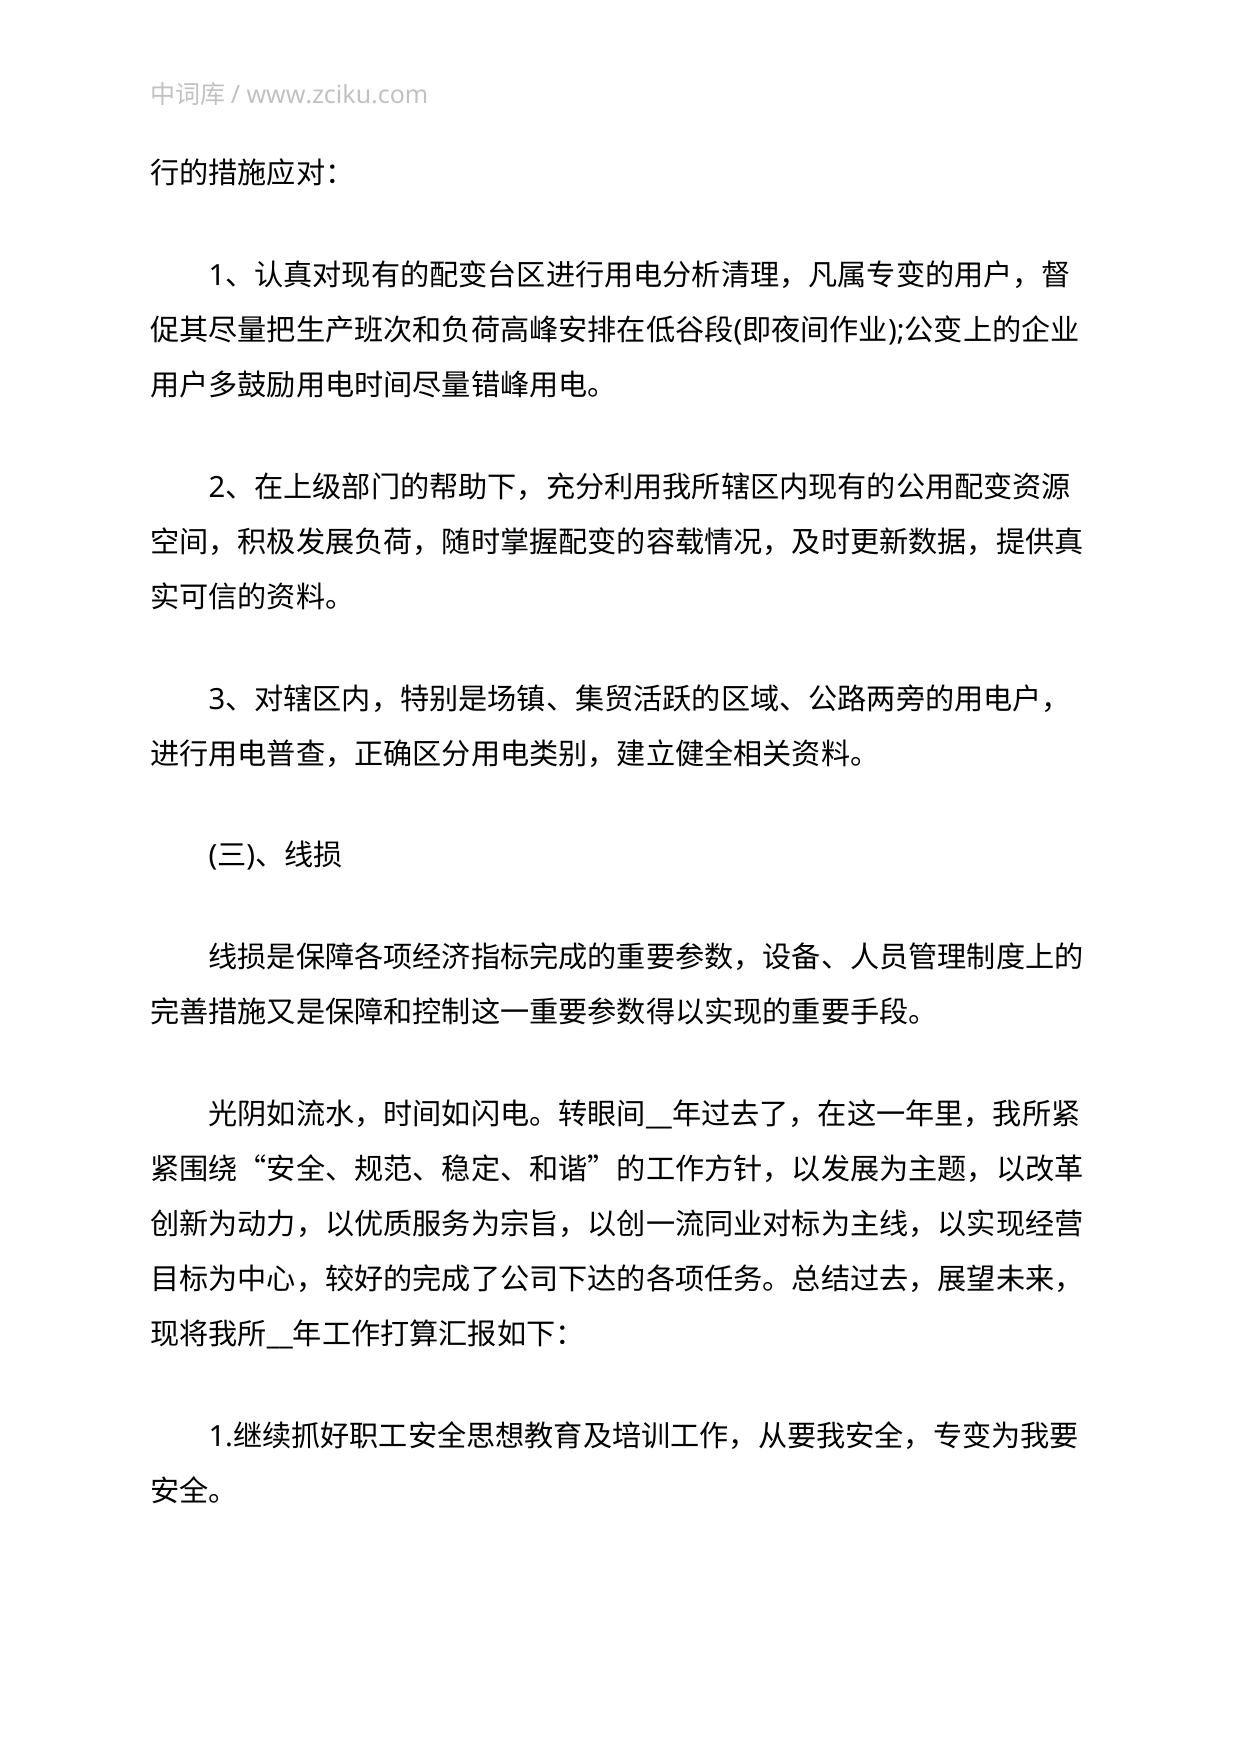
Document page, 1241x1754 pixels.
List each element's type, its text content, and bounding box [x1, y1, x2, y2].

text 光阴如流水，时间如闪电。转眼间__年过去了，在这一年里，我所紧紧围绕“安全、规范、稳定、和谐”的工作方针，以发展为主题，以改革创新为动力，以优质服务为宗旨，以创一流同业对标为主线，以实现经营目标为中心，较好的完成了公司下达的各项任务。总结过去，展望未来，现将我所__年工作打算汇报如下： [150, 1091, 1090, 1353]
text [150, 150, 1090, 192]
text 1.继续抓好职工安全思想教育及培训工作，从要我安全，专变为我要安全。 [150, 1412, 1090, 1509]
text 2、在上级部门的帮助下，充分利用我所辖区内现有的公用配变资源空间，积极发展负荷，随时掌握配变的容载情况，及时更新数据，提供真实可信的资料。 [150, 463, 1090, 616]
text 线损是保障各项经济指标完成的重要参数，设备、人员管理制度上的完善措施又是保障和控制这一重要参数得以实现的重要手段。 [150, 934, 1090, 1031]
text (三)、线损 [150, 832, 1090, 874]
text 3、对辖区内，特别是场镇、集贸活跃的区域、公路两旁的用电户，进行用电普查，正确区分用电类别，建立健全相关资料。 [150, 675, 1090, 772]
text 1、认真对现有的配变台区进行用电分析清理，凡属专变的用户，督促其尽量把生产班次和负荷高峰安排在低谷段(即夜间作业);公变上的企业用户多鼓励用电时间尽量错峰用电。 [150, 252, 1090, 404]
